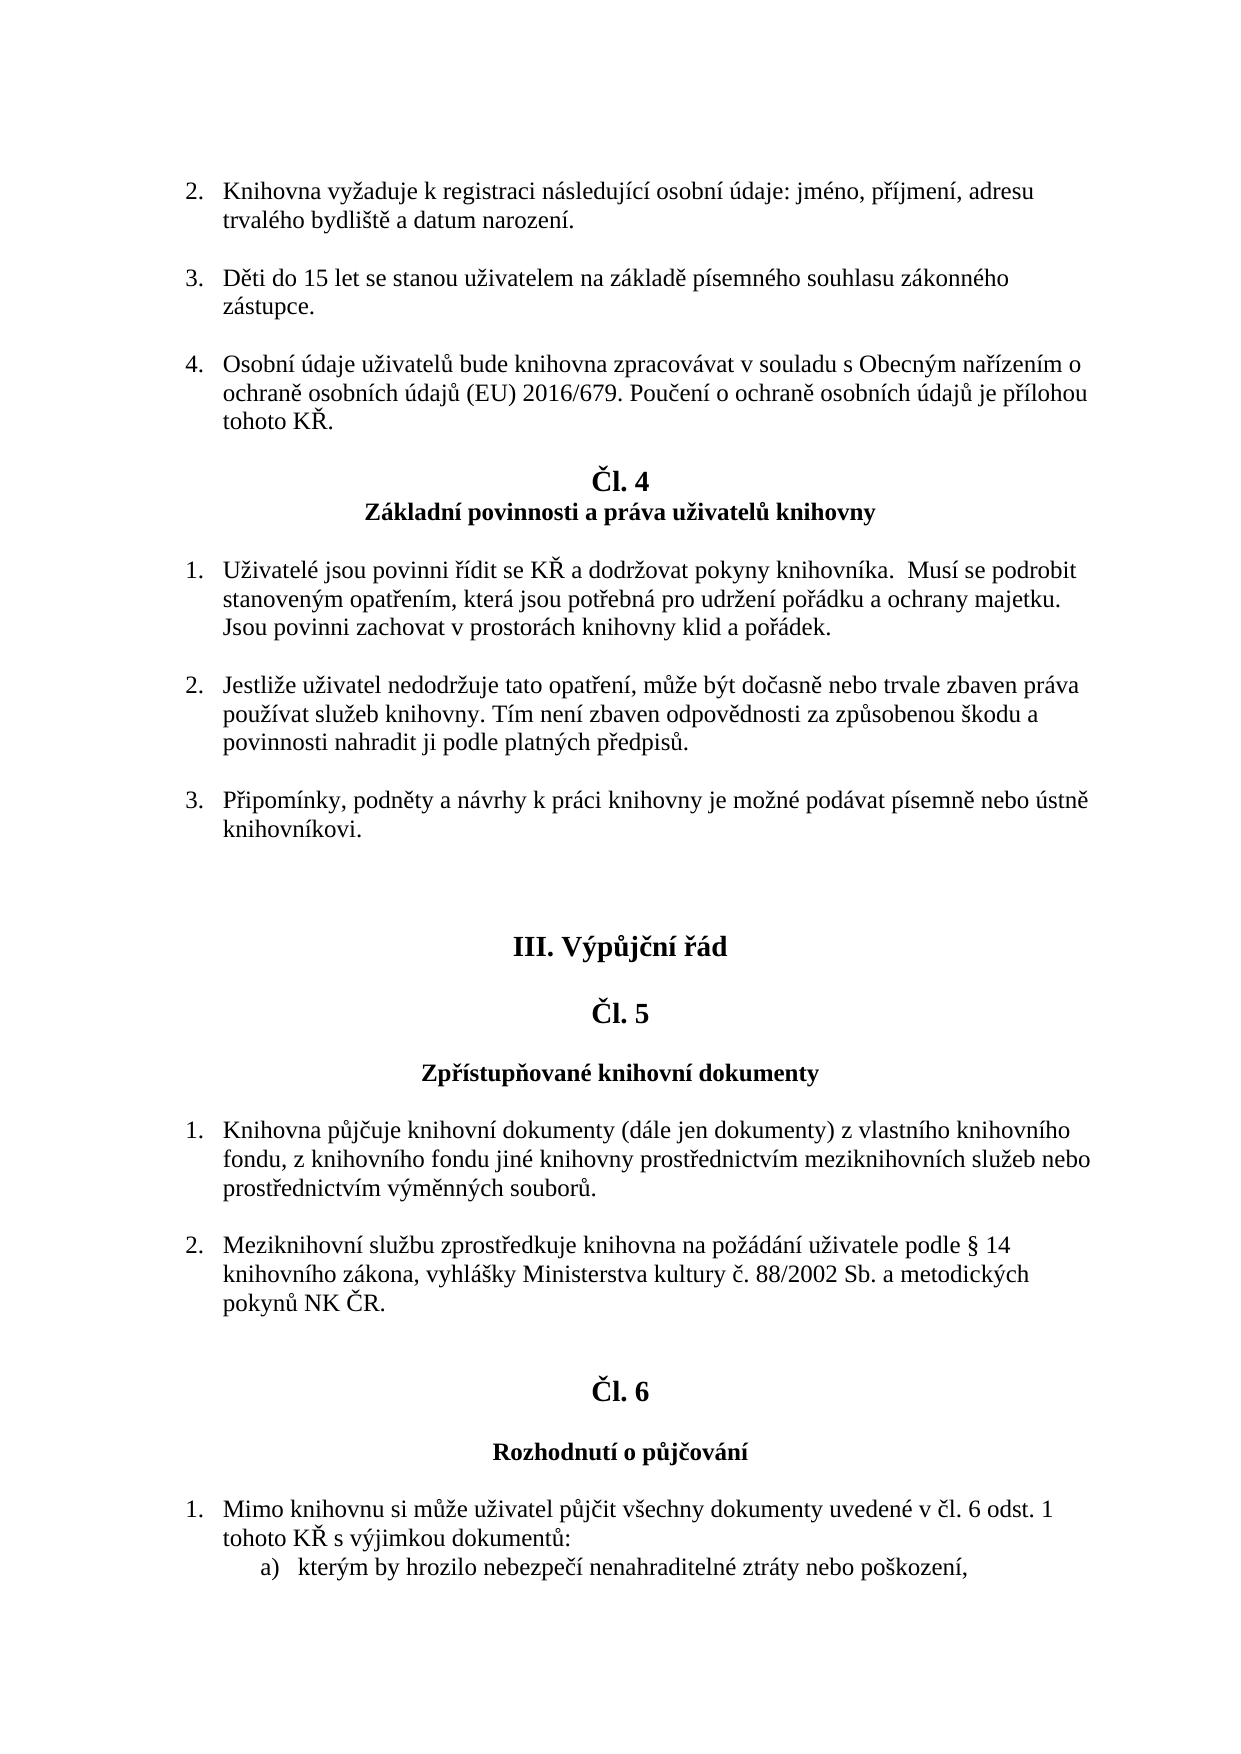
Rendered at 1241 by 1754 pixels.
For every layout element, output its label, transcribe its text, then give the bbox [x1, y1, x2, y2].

list Děti do 15 let se stanou uživatelem na základě písemného souhlasu zákonného zástupce. [185, 263, 1092, 320]
list Meziknihovní službu zprostředkuje knihovna na požádání uživatele podle § 14 knihovního zákona, vyhlášky Ministerstva kultury č. 88/2002 Sb. a metodických pokynů NK ČR. [185, 1231, 1092, 1317]
text Čl. 4 [148, 464, 1092, 497]
text Zpřístupňované knihovní dokumenty [148, 1058, 1092, 1087]
list Mimo knihovnu si může uživatel půjčit všechny dokumenty uvedené v čl. 6 odst. 1 tohoto KŘ s výjimkou dokumentů: [185, 1494, 1092, 1552]
list Knihovna vyžaduje k registraci následující osobní údaje: jméno, příjmení, adresu trvalého bydliště a datum narození. [185, 176, 1092, 234]
text III. Výpůjční řád [148, 929, 1092, 962]
list Jestliže uživatel nedodržuje tato opatření, může být dočasně nebo trvale zbaven práva používat služeb knihovny. Tím není zbaven odpovědnosti za způsobenou škodu a povinnosti nahradit ji podle platných předpisů. [185, 670, 1092, 756]
text Rozhodnutí o půjčování [148, 1437, 1092, 1465]
list Knihovna půjčuje knihovní dokumenty (dále jen dokumenty) z vlastního knihovního fondu, z knihovního fondu jiné knihovny prostřednictvím meziknihovních služeb nebo prostřednictvím výměnných souborů. [185, 1116, 1092, 1202]
list kterým by hrozilo nebezpečí nenahraditelné ztráty nebo poškození, [260, 1552, 1092, 1580]
list Osobní údaje uživatelů bude knihovna zpracovávat v souladu s Obecným nařízením o ochraně osobních údajů (EU) 2016/679. Poučení o ochraně osobních údajů je přílohou tohoto KŘ. [185, 349, 1092, 435]
text Základní povinnosti a práva uživatelů knihovny [148, 497, 1092, 526]
list Připomínky, podněty a návrhy k práci knihovny je možné podávat písemně nebo ústně knihovníkovi. [185, 785, 1092, 842]
text Čl. 6 [148, 1374, 1092, 1408]
text Čl. 5 [148, 996, 1092, 1029]
list Uživatelé jsou povinni řídit se KŘ a dodržovat pokyny knihovníka. Musí se podrobit stanoveným opatřením, která jsou potřebná pro udržení pořádku a ochrany majetku. Jsou povinni zachovat v prostorách knihovny klid a pořádek. [185, 555, 1092, 641]
